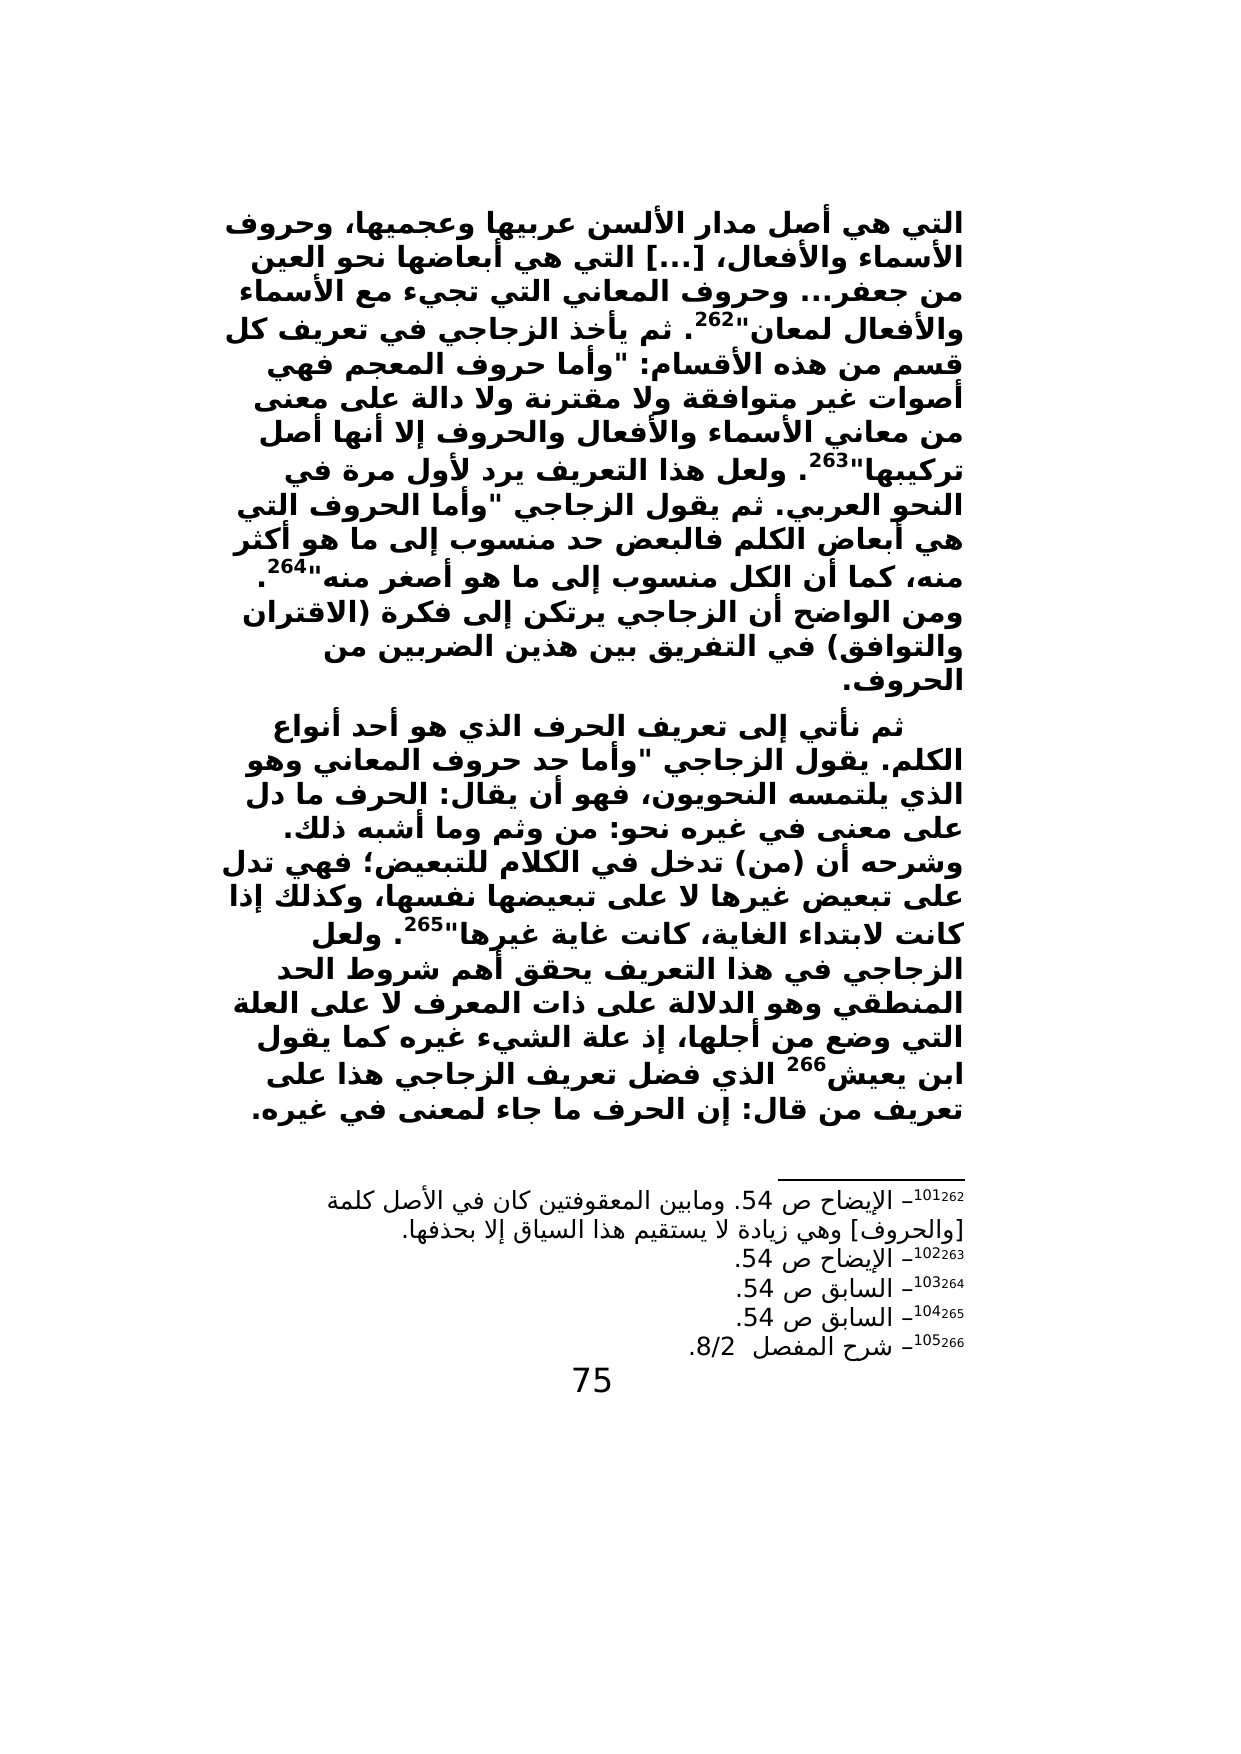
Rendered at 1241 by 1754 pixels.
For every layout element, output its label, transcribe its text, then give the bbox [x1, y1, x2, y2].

text ويأخذ الزجاجي بالقسمة في تعريفه للحرف فيقول: "الحروف على ثلاثة أضرب: حروف المعجم التي هي أصل مدار الألسن عربيها وعجميها، وحروف الأسماء والأفعال، [...] التي هي أبعاضها نحو العين من جعفر... وحروف المعاني التي تجيء مع الأسماء والأفعال لمعان". ثم يأخذ الزجاجي في تعريف كل قسم من هذه الأقسام: "وأما حروف المعجم فهي أصوات غير متوافقة ولا مقترنة ولا دالة على معنى من معاني الأسماء والأفعال والحروف إلا أنها أصل تركيبها". ولعل هذا التعريف يرد لأول مرة في النحو العربي. ثم يقول الزجاجي "وأما الحروف التي هي أبعاض الكلم فالبعض حد منسوب إلى ما هو أكثر منه، كما أن الكل منسوب إلى ما هو أصغر منه". ومن الواضح أن الزجاجي يرتكن إلى فكرة (الاقتران والتوافق) في التفريق بين هذين الضربين من الحروف. [219, 207, 964, 697]
text ثم نأتي إلى تعريف الحرف الذي هو أحد أنواع الكلم. يقول الزجاجي "وأما حد حروف المعاني وهو الذي يلتمسه النحويون، فهو أن يقال: الحرف ما دل على معنى في غيره نحو: من وثم وما أشبه ذلك. وشرحه أن (من) تدخل في الكلام للتبعيض؛ فهي تدل على تبعيض غيرها لا على تبعيضها نفسها، وكذلك إذا كانت لابتداء الغاية، كانت غاية غيرها". ولعل الزجاجي في هذا التعريف يحقق أهم شروط الحد المنطقي وهو الدلالة على ذات المعرف لا على العلة التي وضع من أجلها، إذ علة الشيء غيره كما يقول ابن يعيش الذي فضل تعريف الزجاجي هذا على تعريف من قال: إن الحرف ما جاء لمعنى في غيره. [219, 709, 964, 1127]
